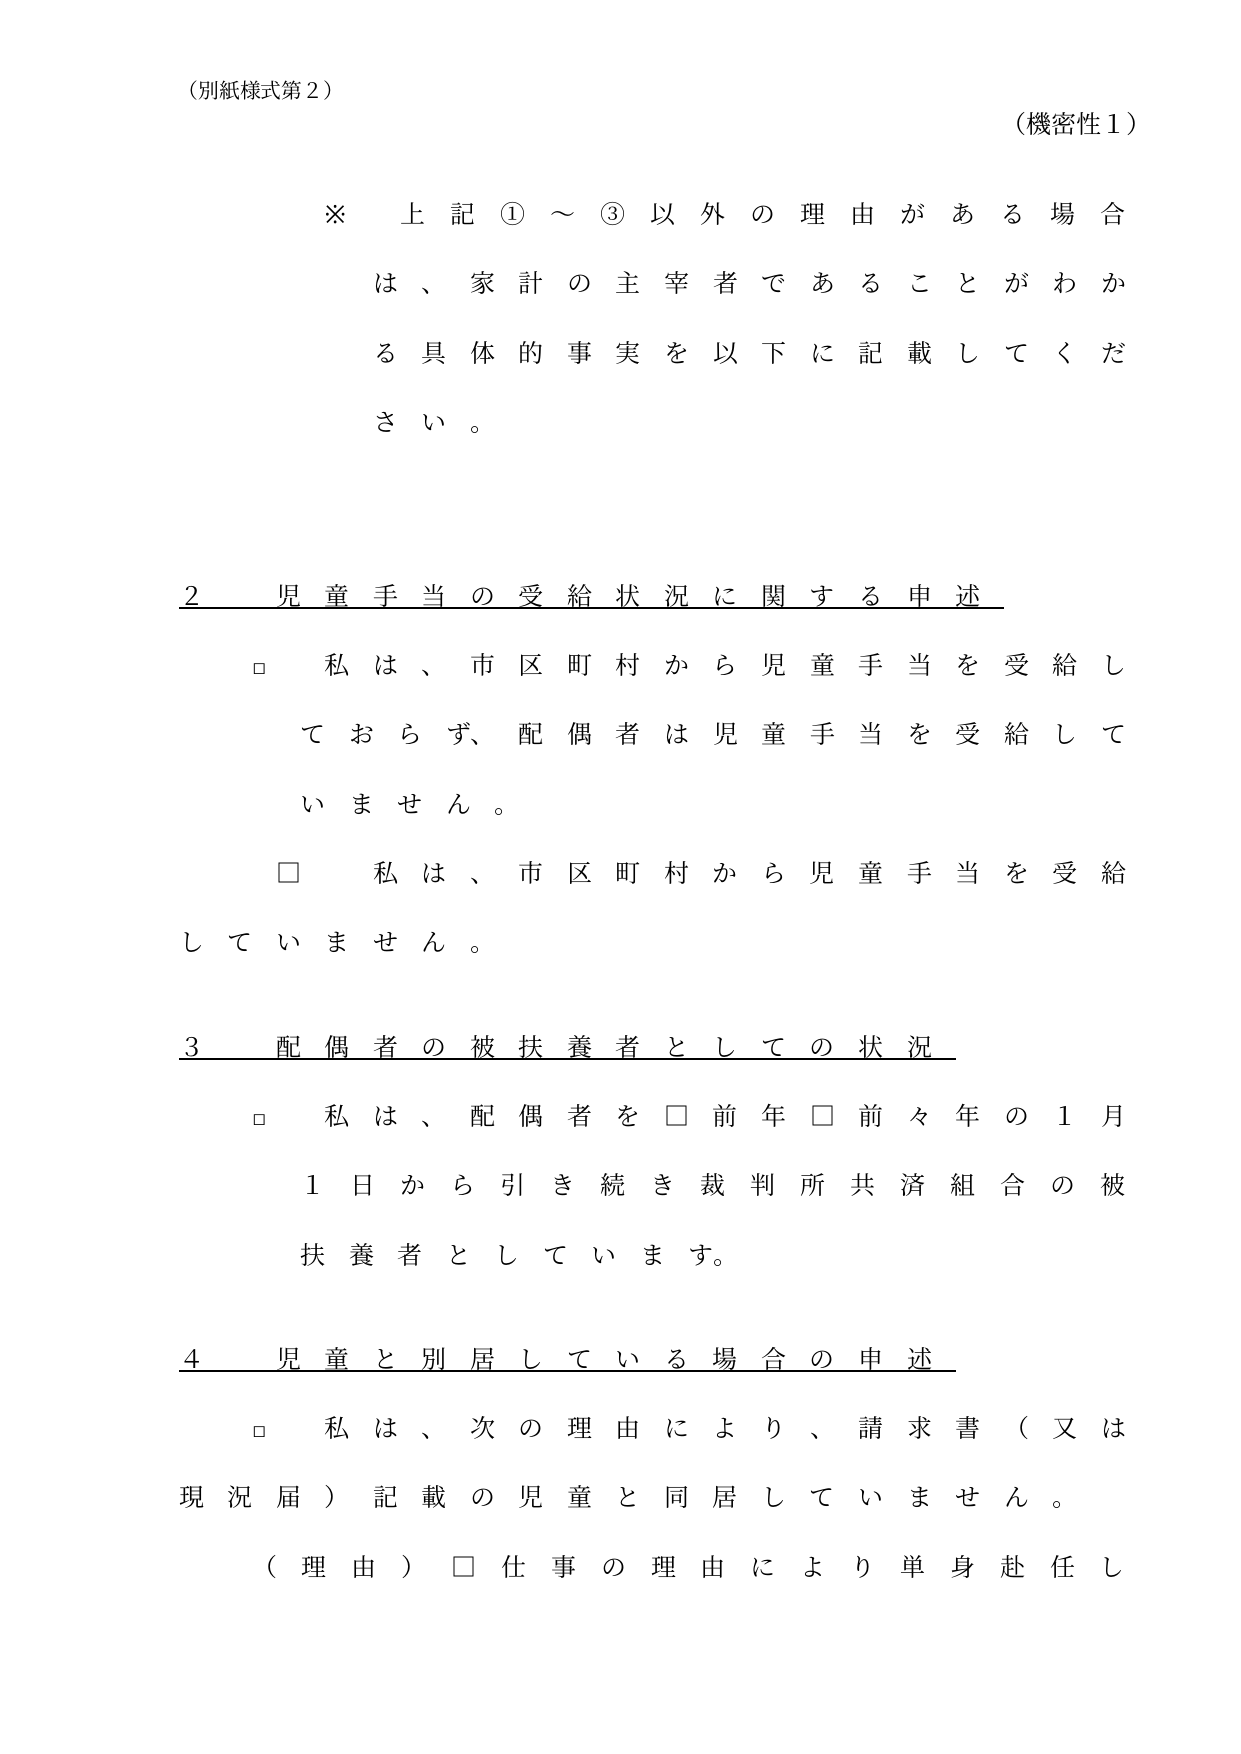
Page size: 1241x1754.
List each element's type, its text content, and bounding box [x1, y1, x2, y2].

text □ 私は、市区町村から児童手当を受給していません。 [179, 837, 1150, 976]
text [179, 1531, 1150, 1600]
text □ 私は、配偶者を□前年□前々年の１月１日から引き続き裁判所共済組合の被扶養者としています。 [228, 1080, 1150, 1288]
text ２ 児童手当の受給状況に関する申述 [179, 559, 1150, 629]
text □ 私は、次の理由により、請求書（又は現況届）記載の児童と同居していません。 [179, 1392, 1150, 1531]
text ４ 児童と別居している場合の申述 [179, 1323, 1150, 1392]
text □ 私は、市区町村から児童手当を受給しておらず、配偶者は児童手当を受給していません。 [228, 629, 1150, 837]
text ※ 上記①～③以外の理由がある場合は、家計の主宰者であることがわかる具体的事実を以下に記載してください。 [301, 178, 1150, 456]
text ３ 配偶者の被扶養者としての状況 [179, 1011, 1150, 1080]
